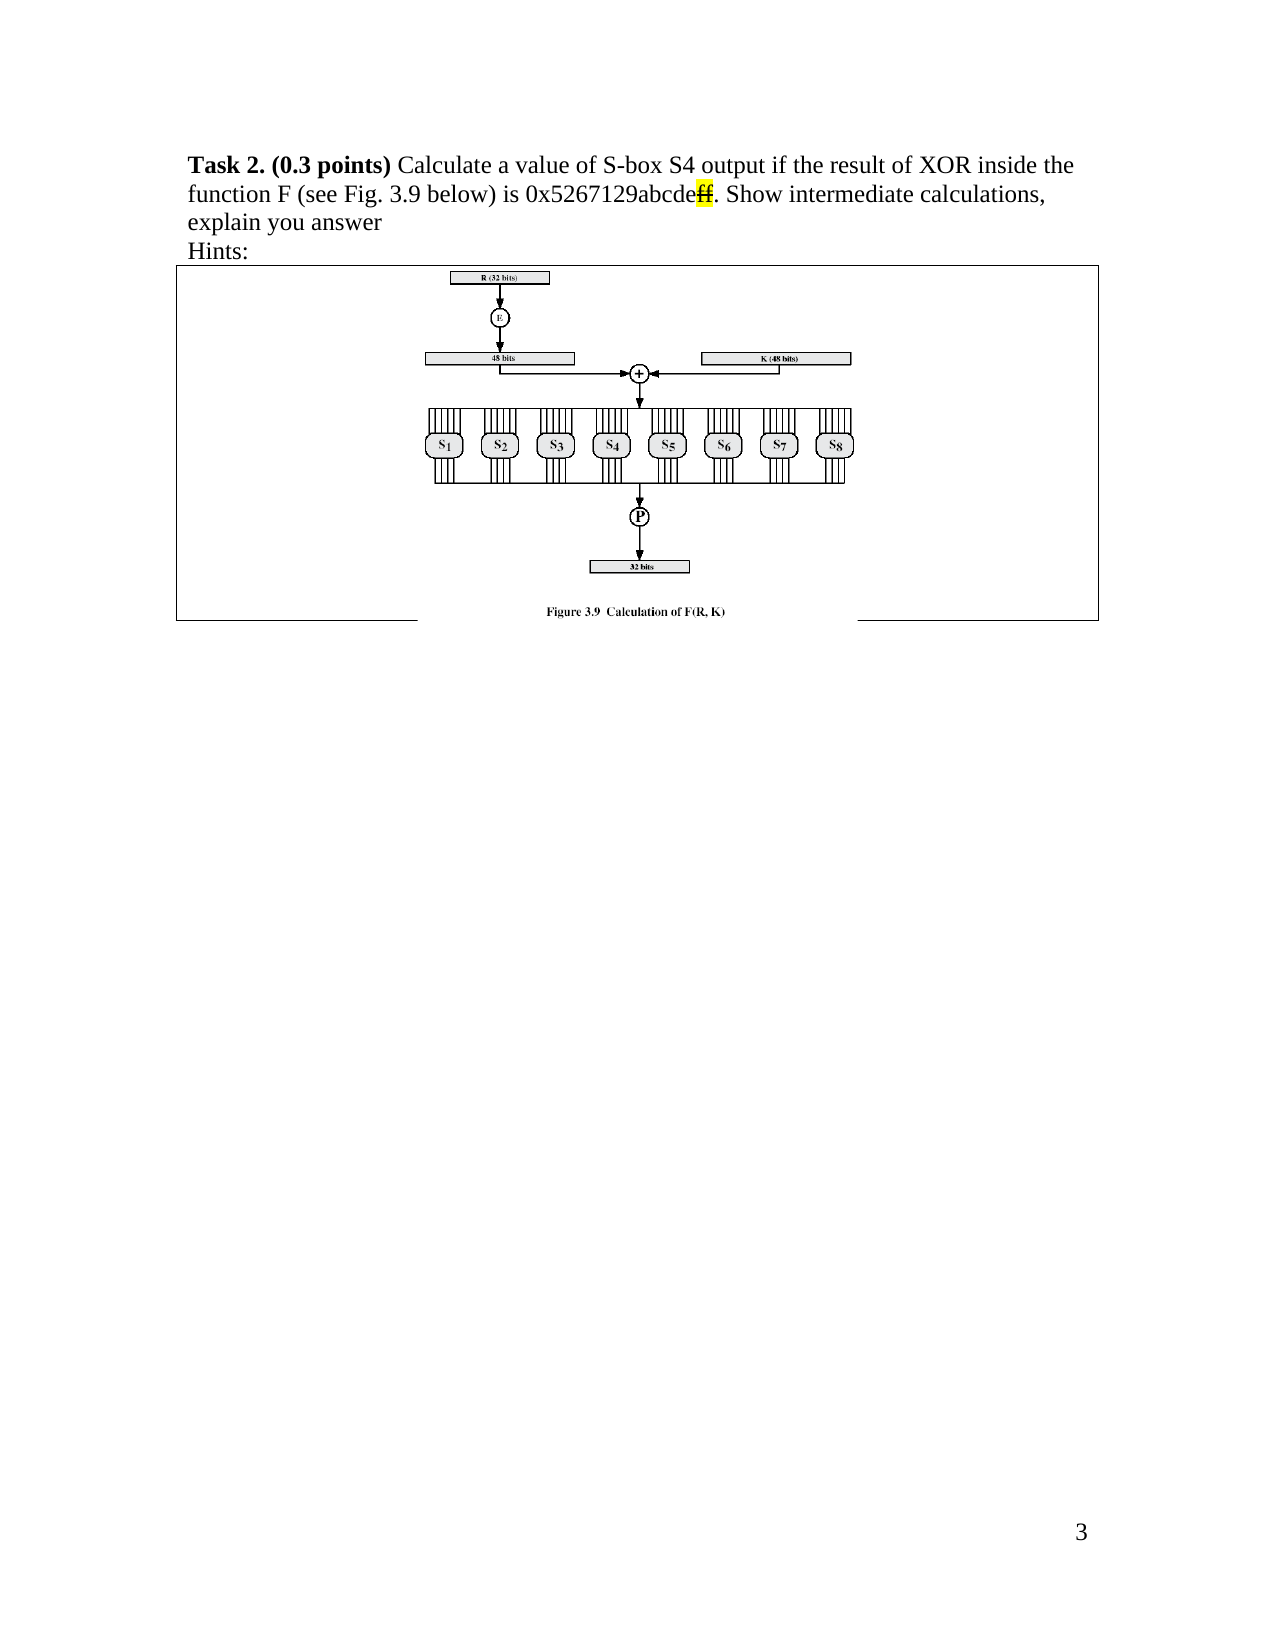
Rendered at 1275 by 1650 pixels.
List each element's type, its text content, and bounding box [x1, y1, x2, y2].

text Hints: [187, 236, 1087, 265]
table_header [858, 266, 1098, 620]
picture [417, 266, 858, 621]
text Task 2. (0.3 points) Calculate a value of S-box S4 output if the result of XOR inside the function F (see Fig. 3.9 below) is 0x5267129abcdeff. Show intermediate calculations, explain you answer [187, 150, 1087, 236]
table_header [177, 266, 417, 620]
